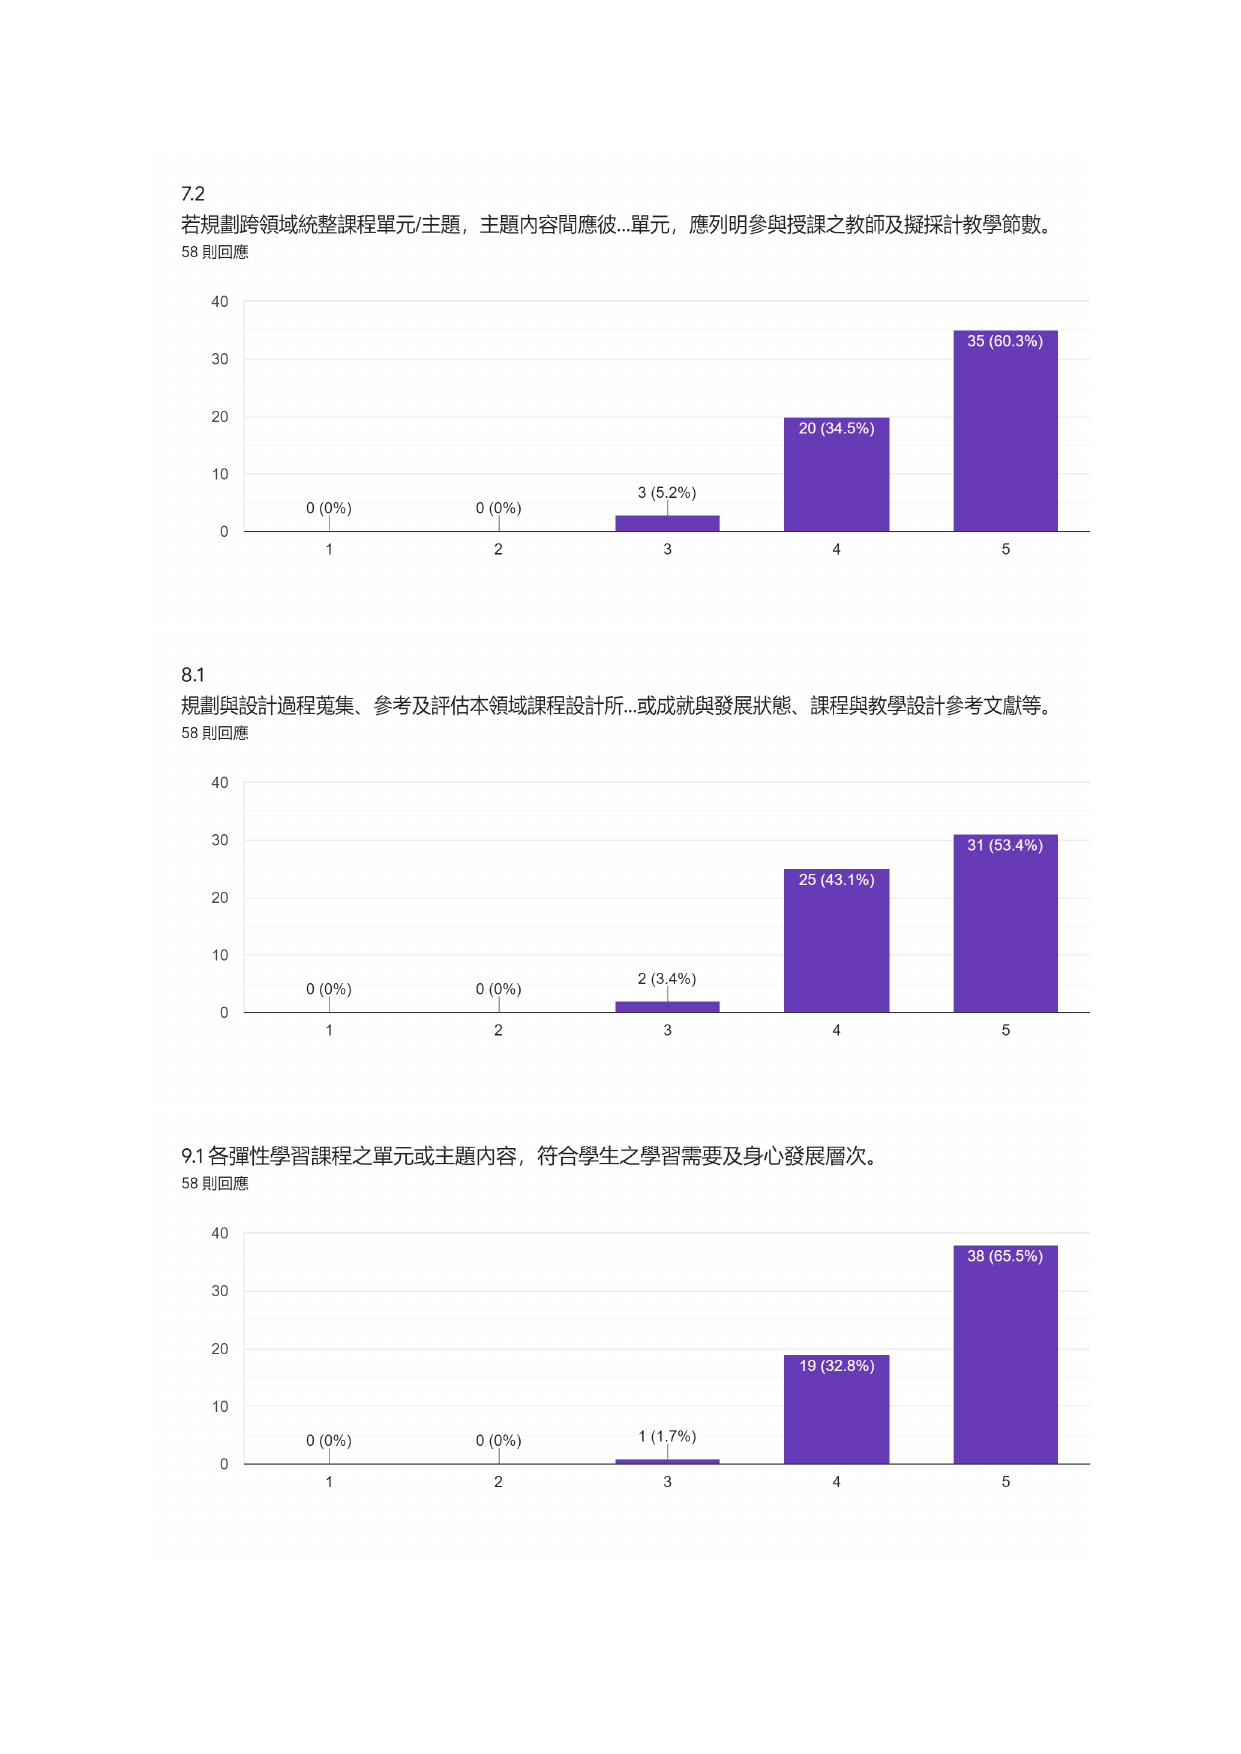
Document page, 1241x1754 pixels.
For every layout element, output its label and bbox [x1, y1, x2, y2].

picture [150, 631, 1091, 1108]
picture [150, 150, 1091, 627]
picture [150, 1111, 1091, 1560]
